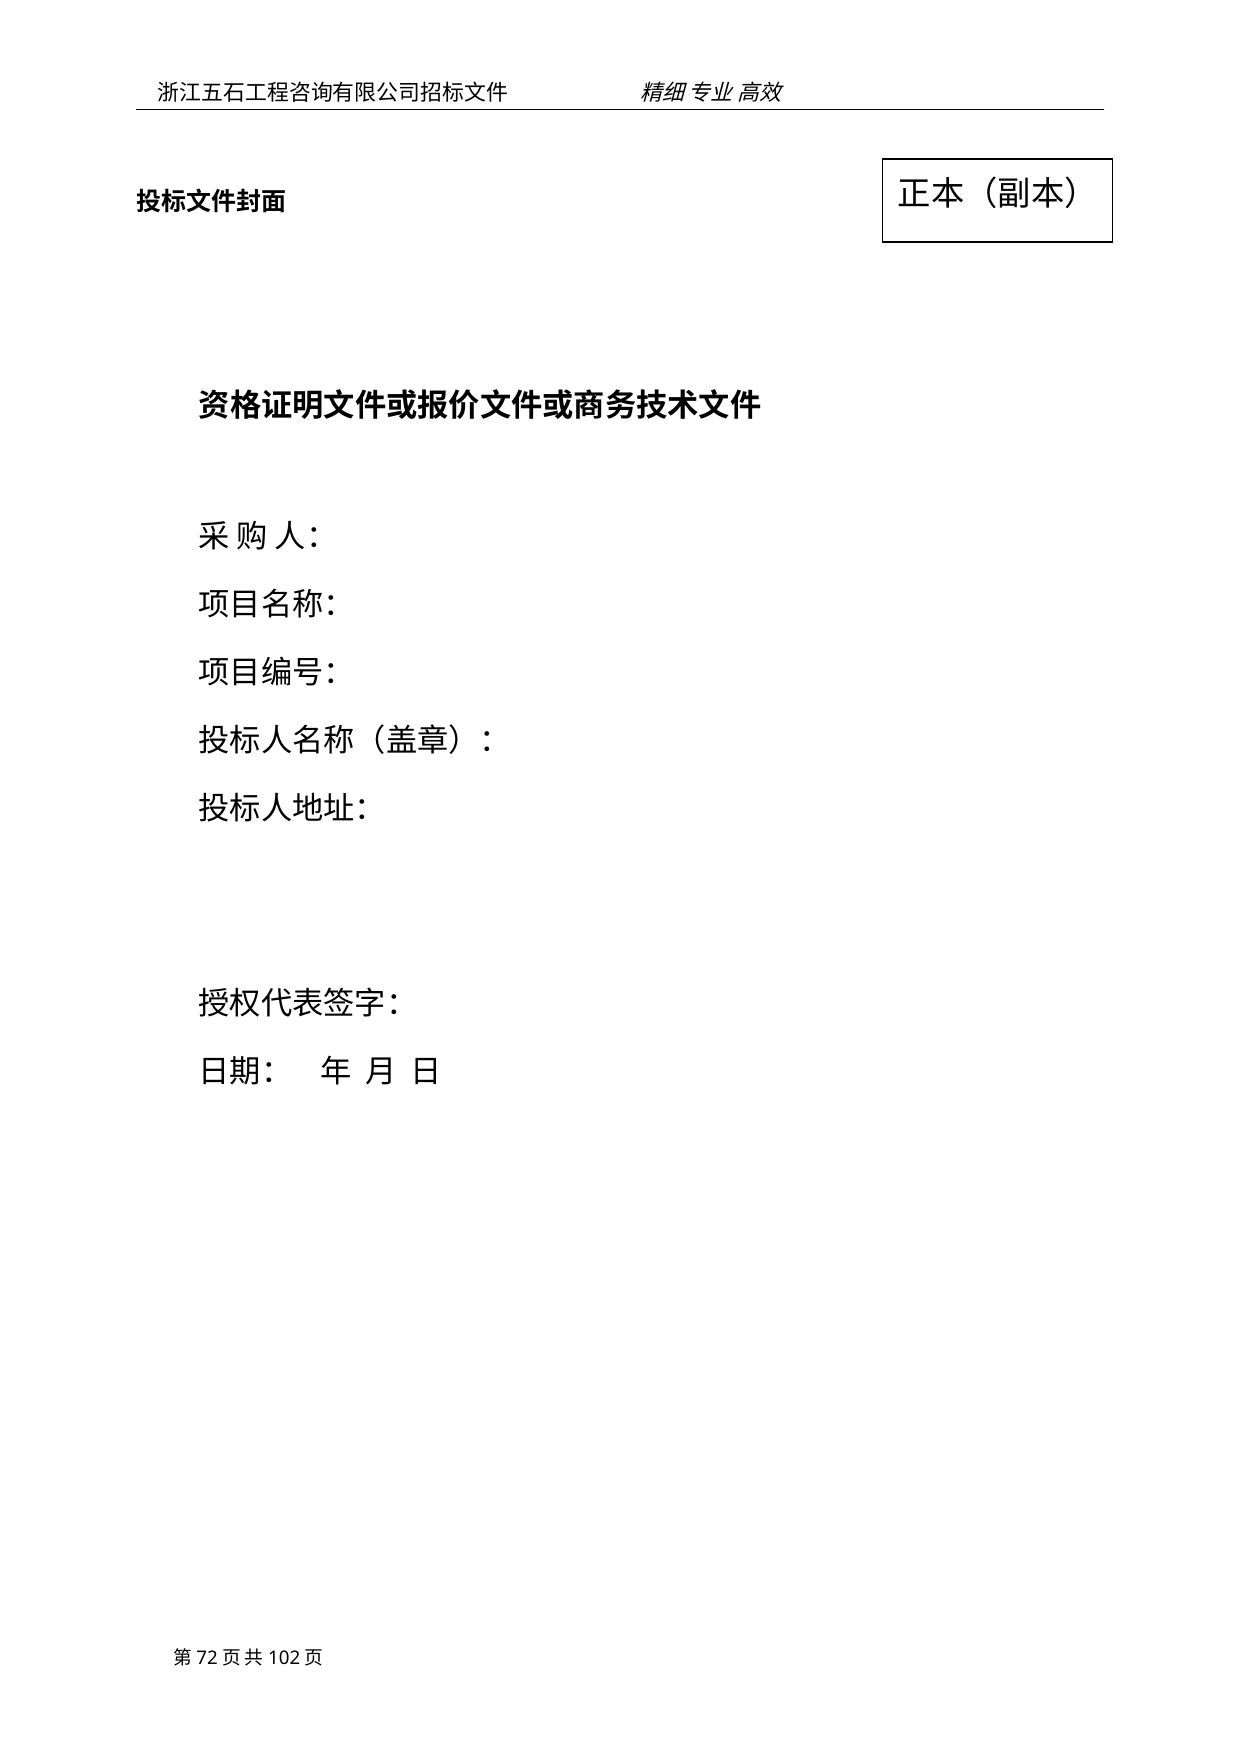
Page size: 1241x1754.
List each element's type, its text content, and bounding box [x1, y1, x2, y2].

text 授权代表签字： [136, 978, 1104, 1023]
subtitle 投标文件封面 [136, 181, 1104, 217]
text 项目名称： [136, 579, 1104, 624]
text 投标人名称（盖章）： [136, 715, 1104, 760]
text 投标人地址： [136, 783, 1104, 828]
text 采 购 人： [136, 512, 1104, 557]
text 项目编号： [136, 647, 1104, 692]
text 日期： 年 月 日 [136, 1046, 1104, 1091]
text 资格证明文件或报价文件或商务技术文件 [136, 380, 1104, 425]
